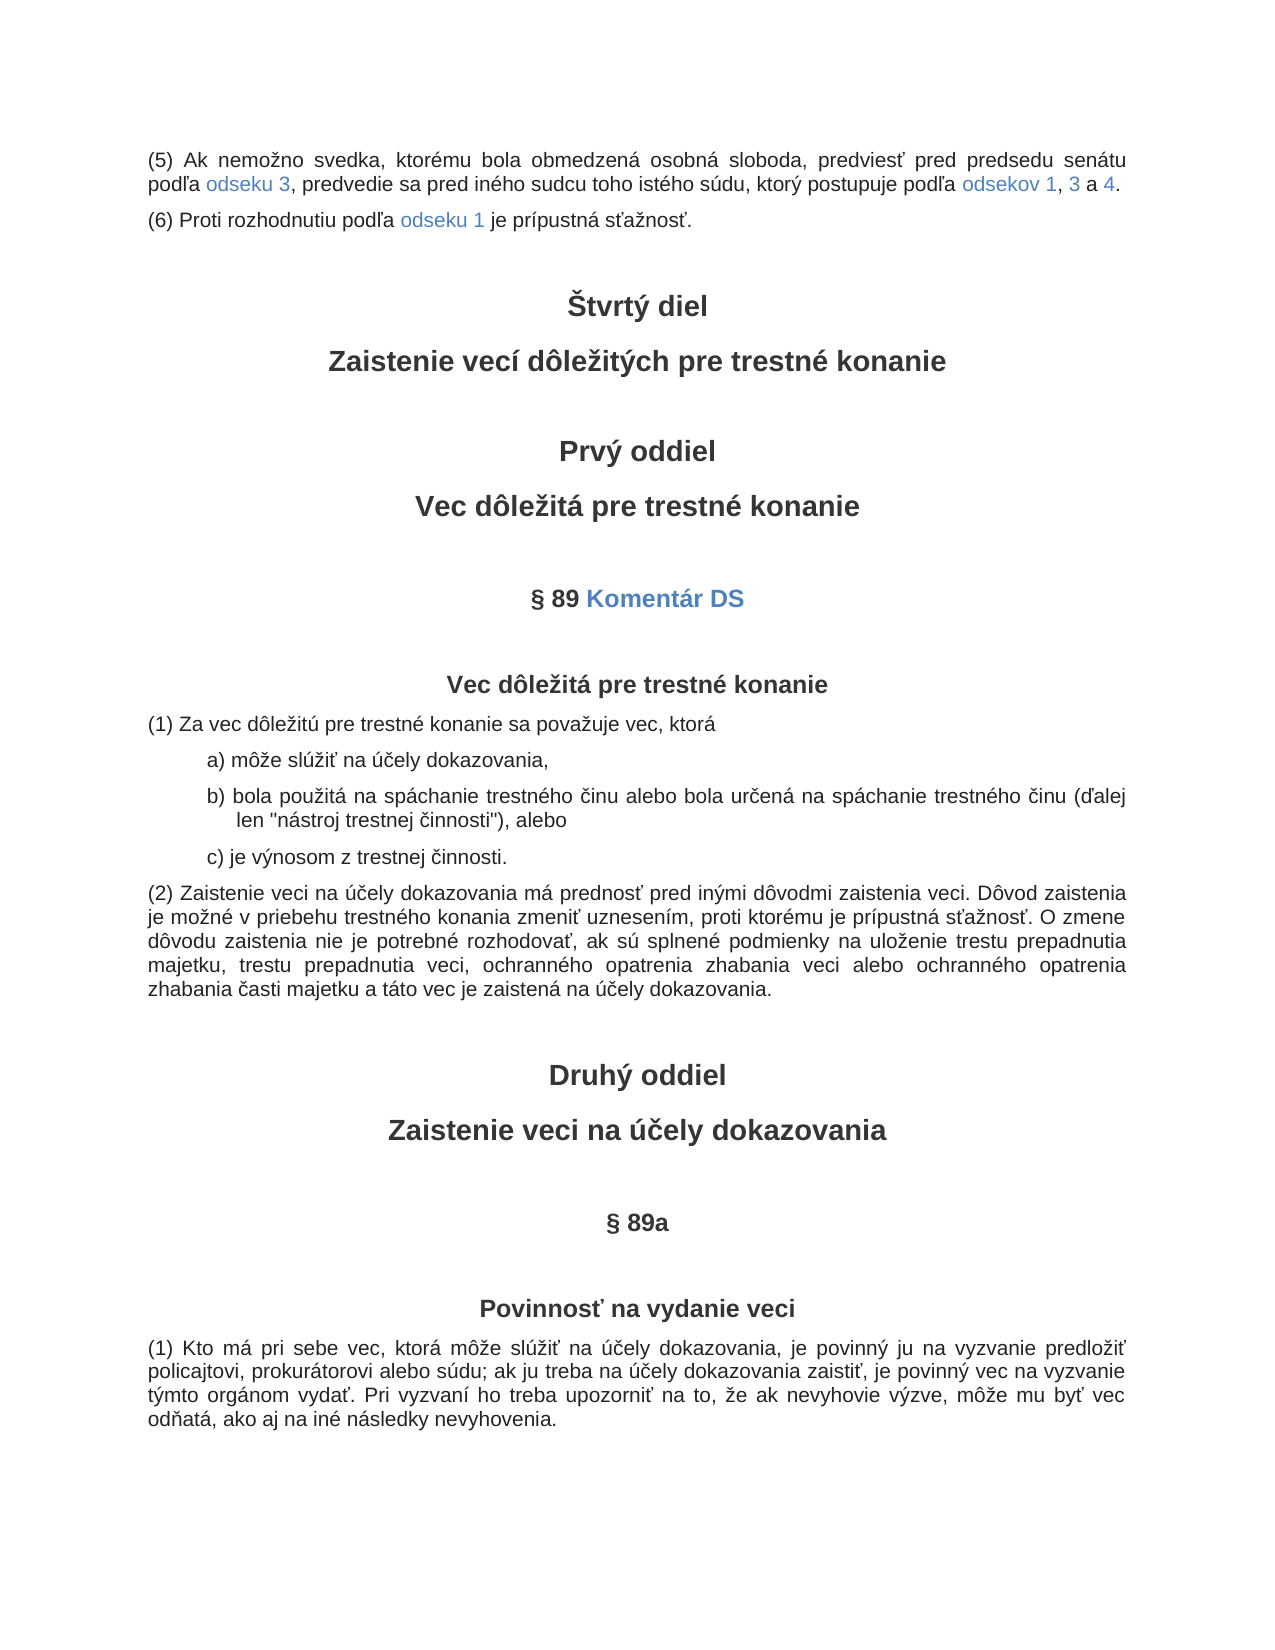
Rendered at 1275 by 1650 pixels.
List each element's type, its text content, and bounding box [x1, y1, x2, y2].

text § 89 Komentár DS [148, 584, 1127, 613]
text (1) Kto má pri sebe vec, ktorá môže slúžiť na účely dokazovania, je povinný ju na vyzvanie predložiť policajtovi, prokurátorovi alebo súdu; ak ju treba na účely dokazovania zaistiť, je povinný vec na vyzvanie týmto orgánom vydať. Pri vyzvaní ho treba upozorniť na to, že ak nevyhovie výzve, môže mu byť vec odňatá, ako aj na iné následky nevyhovenia. [148, 1335, 1127, 1431]
subtitle Vec dôležitá pre trestné konanie [148, 670, 1127, 699]
subtitle Povinnosť na vydanie veci [148, 1294, 1127, 1323]
text c) je výnosom z trestnej činnosti. [207, 845, 1127, 869]
text (5) Ak nemožno svedka, ktorému bola obmedzená osobná sloboda, predviesť pred predsedu senátu podľa odseku 3, predvedie sa pred iného sudcu toho istého súdu, ktorý postupuje podľa odsekov 1, 3 a 4. [148, 148, 1127, 196]
text b) bola použitá na spáchanie trestného činu alebo bola určená na spáchanie trestného činu (ďalej len "nástroj trestnej činnosti"), alebo [207, 784, 1127, 832]
subtitle Štvrtý diel [148, 289, 1127, 323]
text § 89a [148, 1208, 1127, 1237]
text (1) Za vec dôležitú pre trestné konanie sa považuje vec, ktorá [148, 711, 1127, 735]
subtitle Druhý oddiel [148, 1058, 1127, 1092]
text a) môže slúžiť na účely dokazovania, [207, 748, 1127, 772]
text (6) Proti rozhodnutiu podľa odseku 1 je prípustná sťažnosť. [148, 208, 1127, 232]
subtitle Prvý oddiel [148, 434, 1127, 468]
subtitle Zaistenie vecí dôležitých pre trestné konanie [148, 344, 1127, 377]
subtitle Vec dôležitá pre trestné konanie [148, 489, 1127, 522]
subtitle Zaistenie veci na účely dokazovania [148, 1113, 1127, 1146]
text (2) Zaistenie veci na účely dokazovania má prednosť pred inými dôvodmi zaistenia veci. Dôvod zaistenia je možné v priebehu trestného konania zmeniť uznesením, proti ktorému je prípustná sťažnosť. O zmene dôvodu zaistenia nie je potrebné rozhodovať, ak sú splnené podmienky na uloženie trestu prepadnutia majetku, trestu prepadnutia veci, ochranného opatrenia zhabania veci alebo ochranného opatrenia zhabania časti majetku a táto vec je zaistená na účely dokazovania. [148, 881, 1127, 1001]
